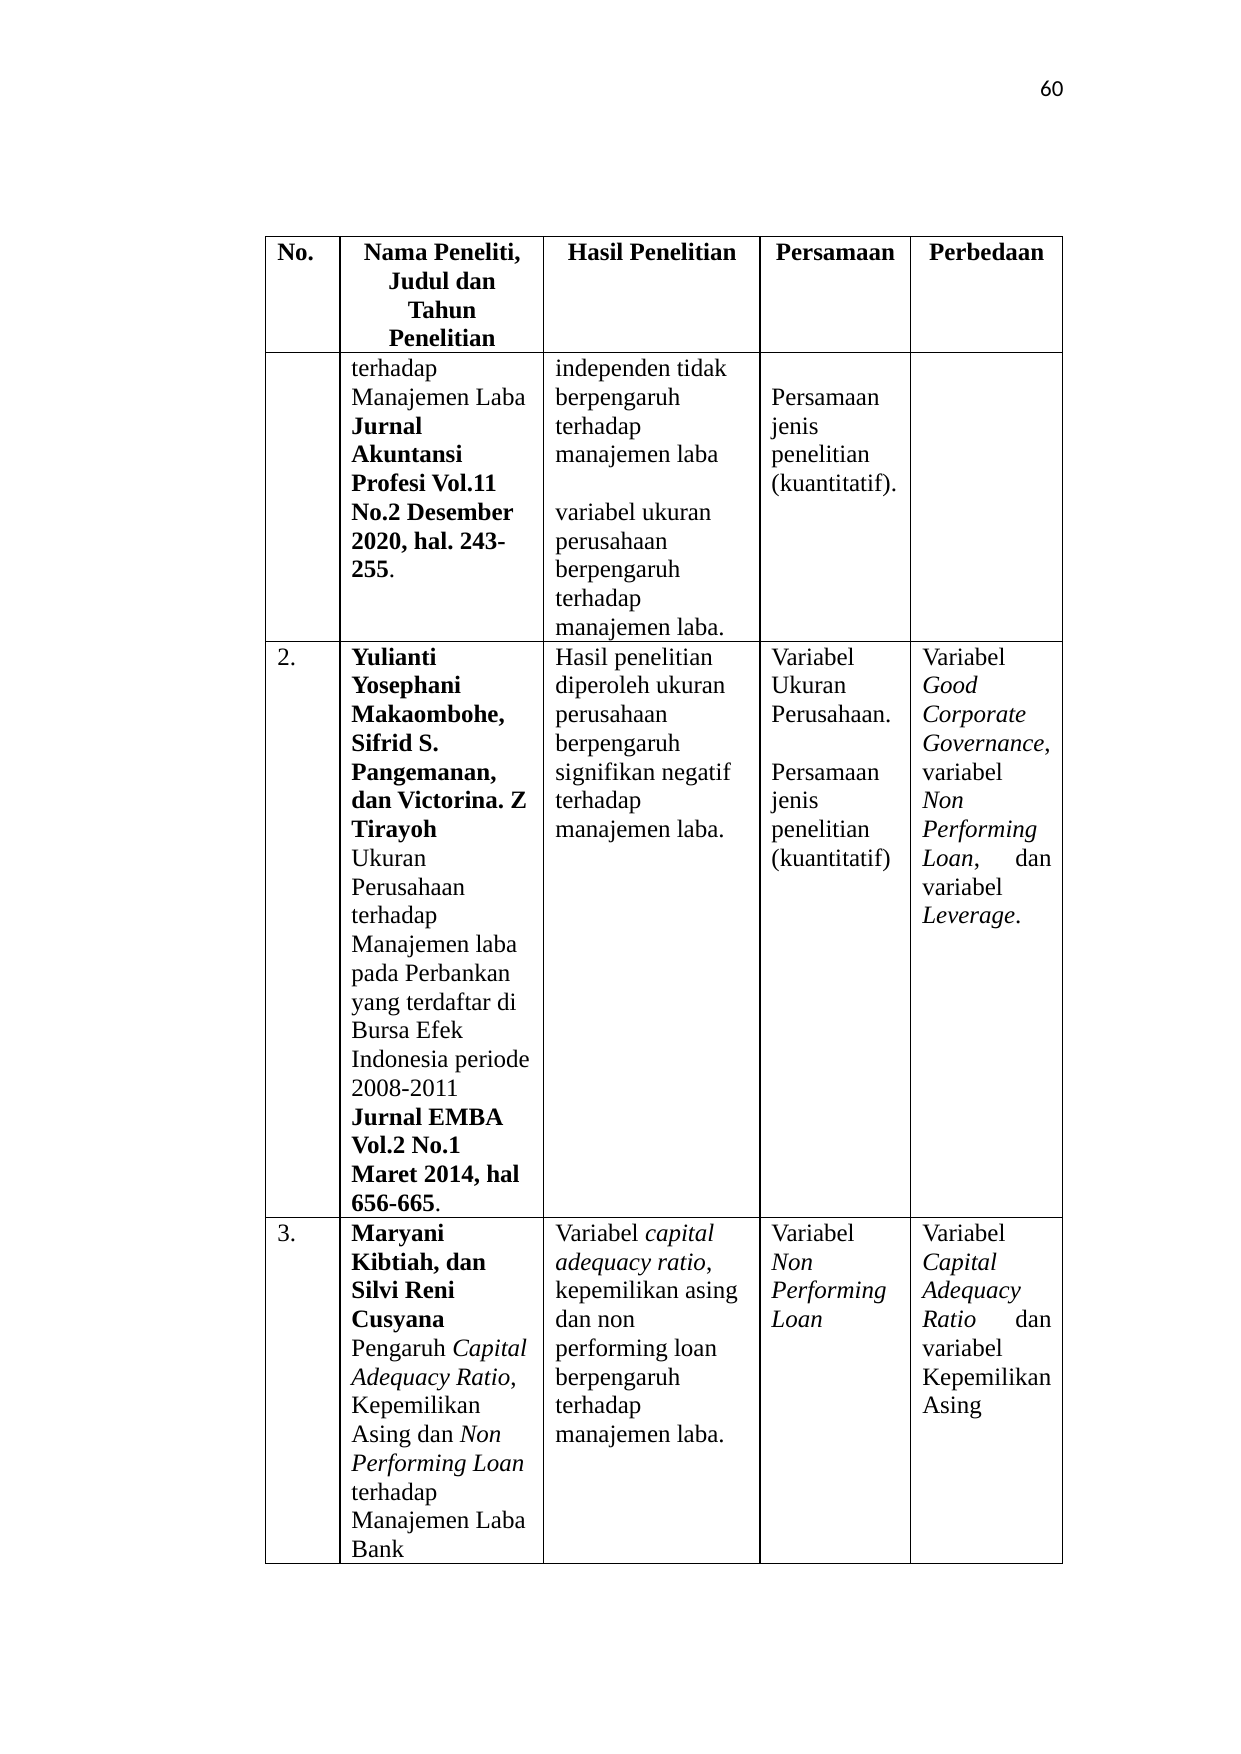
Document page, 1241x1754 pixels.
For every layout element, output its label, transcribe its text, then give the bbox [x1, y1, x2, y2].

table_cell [761, 353, 910, 641]
table_header Nama Peneliti, Judul dan Tahun Penelitian [341, 237, 543, 352]
table_cell 2. [266, 642, 339, 1217]
table_header Perbedaan [911, 237, 1062, 352]
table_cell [911, 1218, 1062, 1563]
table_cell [544, 1218, 759, 1563]
table_header Hasil Penelitian [544, 237, 759, 352]
table_cell 1. [266, 353, 339, 641]
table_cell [341, 353, 543, 641]
table_cell Variabel Good Corporate Governance, variabel Non Performing Loan, dan variabel Leverage. [911, 642, 1062, 1217]
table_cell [341, 1218, 543, 1563]
table_cell Hasil penelitian diperoleh ukuran perusahaan berpengaruh signifikan negatif terhadap manajemen laba. [544, 642, 759, 1217]
table_cell Variabel Non Performing Loan [761, 1218, 910, 1563]
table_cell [544, 353, 759, 641]
table_header Persamaan [761, 237, 910, 352]
table_cell Yulianti Yosephani Makaombohe, Sifrid S. Pangemanan, dan Victorina. Z Tirayoh Ukuran Perusahaan terhadap Manajemen laba pada Perbankan yang terdaftar di Bursa Efek Indonesia periode 2008-2011 Jurnal EMBA Vol.2 No.1 Maret 2014, hal 656-665. [341, 642, 543, 1217]
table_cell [911, 353, 1062, 641]
table_cell 3. [266, 1218, 339, 1563]
table_cell Variabel Ukuran Perusahaan. Persamaan jenis penelitian (kuantitatif) [761, 642, 910, 1217]
table_header No. [266, 237, 339, 352]
